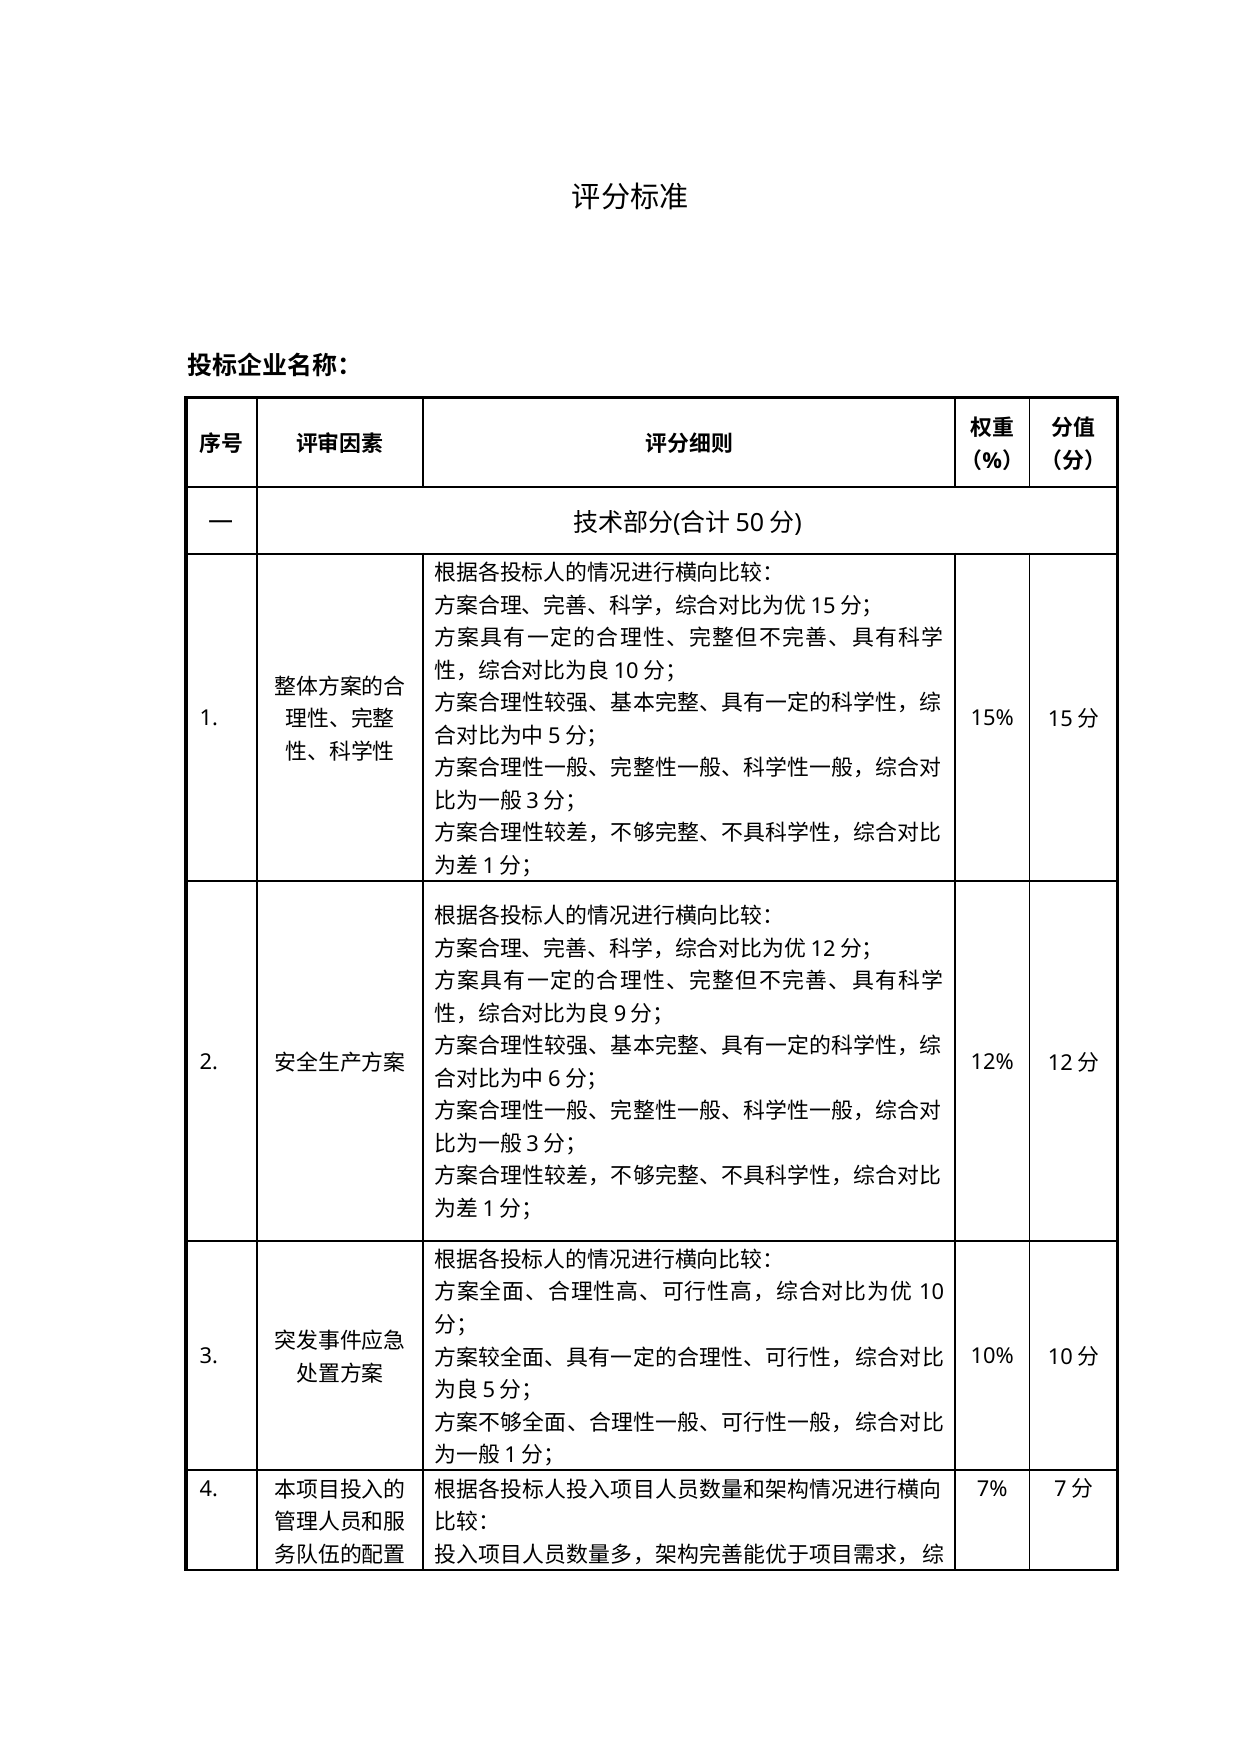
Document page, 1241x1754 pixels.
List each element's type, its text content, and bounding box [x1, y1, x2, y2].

table_cell 15分 [1030, 555, 1116, 880]
table_cell 12分 [1030, 882, 1116, 1239]
table_cell [188, 1242, 256, 1469]
table_cell 整体方案的合理性、完整性、科学性 [258, 555, 422, 880]
table_cell 根据各投标人的情况进行横向比较： 方案合理、完善、科学，综合对比为优12分； 方案具有一定的合理性、完整但不完善、具有科学性，综合对比为良9分； 方案合理性较强、基本完整、具有一定的科学性，综合对比为中6分； 方案合理性一般、完整性一般、科学性一般，综合对比为一般3分； 方案合理性较差，不够完整、不具科学性，综合对比为差1分； [424, 882, 954, 1239]
table_cell [188, 882, 256, 1239]
table_cell 12% [956, 882, 1029, 1239]
table_cell 技术部分(合计50分) [258, 488, 1116, 553]
table_cell 7% [956, 1471, 1029, 1569]
table_cell [188, 1471, 256, 1569]
table_cell 一 [188, 488, 256, 553]
table_cell 根据各投标人的情况进行横向比较： 方案全面、合理性高、可行性高，综合对比为优10分； 方案较全面、具有一定的合理性、可行性，综合对比为良5分； 方案不够全面、合理性一般、可行性一般，综合对比为一般1分； [424, 1242, 954, 1469]
text 评分标准 [187, 162, 1053, 227]
table_cell [188, 555, 256, 880]
table_cell 7分 [1030, 1471, 1116, 1569]
table_header 评审因素 [258, 399, 422, 486]
table_header 分值（分） [1030, 399, 1116, 486]
table_header 权重（%） [956, 399, 1029, 486]
table_cell 安全生产方案 [258, 882, 422, 1239]
table_cell 根据各投标人的情况进行横向比较： 方案合理、完善、科学，综合对比为优15分； 方案具有一定的合理性、完整但不完善、具有科学性，综合对比为良10分； 方案合理性较强、基本完整、具有一定的科学性，综合对比为中5分； 方案合理性一般、完整性一般、科学性一般，综合对比为一般3分； 方案合理性较差，不够完整、不具科学性，综合对比为差1分； [424, 555, 954, 880]
table_cell 10分 [1030, 1242, 1116, 1469]
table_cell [258, 1471, 422, 1569]
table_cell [424, 1471, 954, 1569]
table_header 序号 [188, 399, 256, 486]
text 投标企业名称： [187, 331, 1053, 396]
table_cell 15% [956, 555, 1029, 880]
table_cell 突发事件应急处置方案 [258, 1242, 422, 1469]
table_header 评分细则 [424, 399, 954, 486]
table_cell 10% [956, 1242, 1029, 1469]
